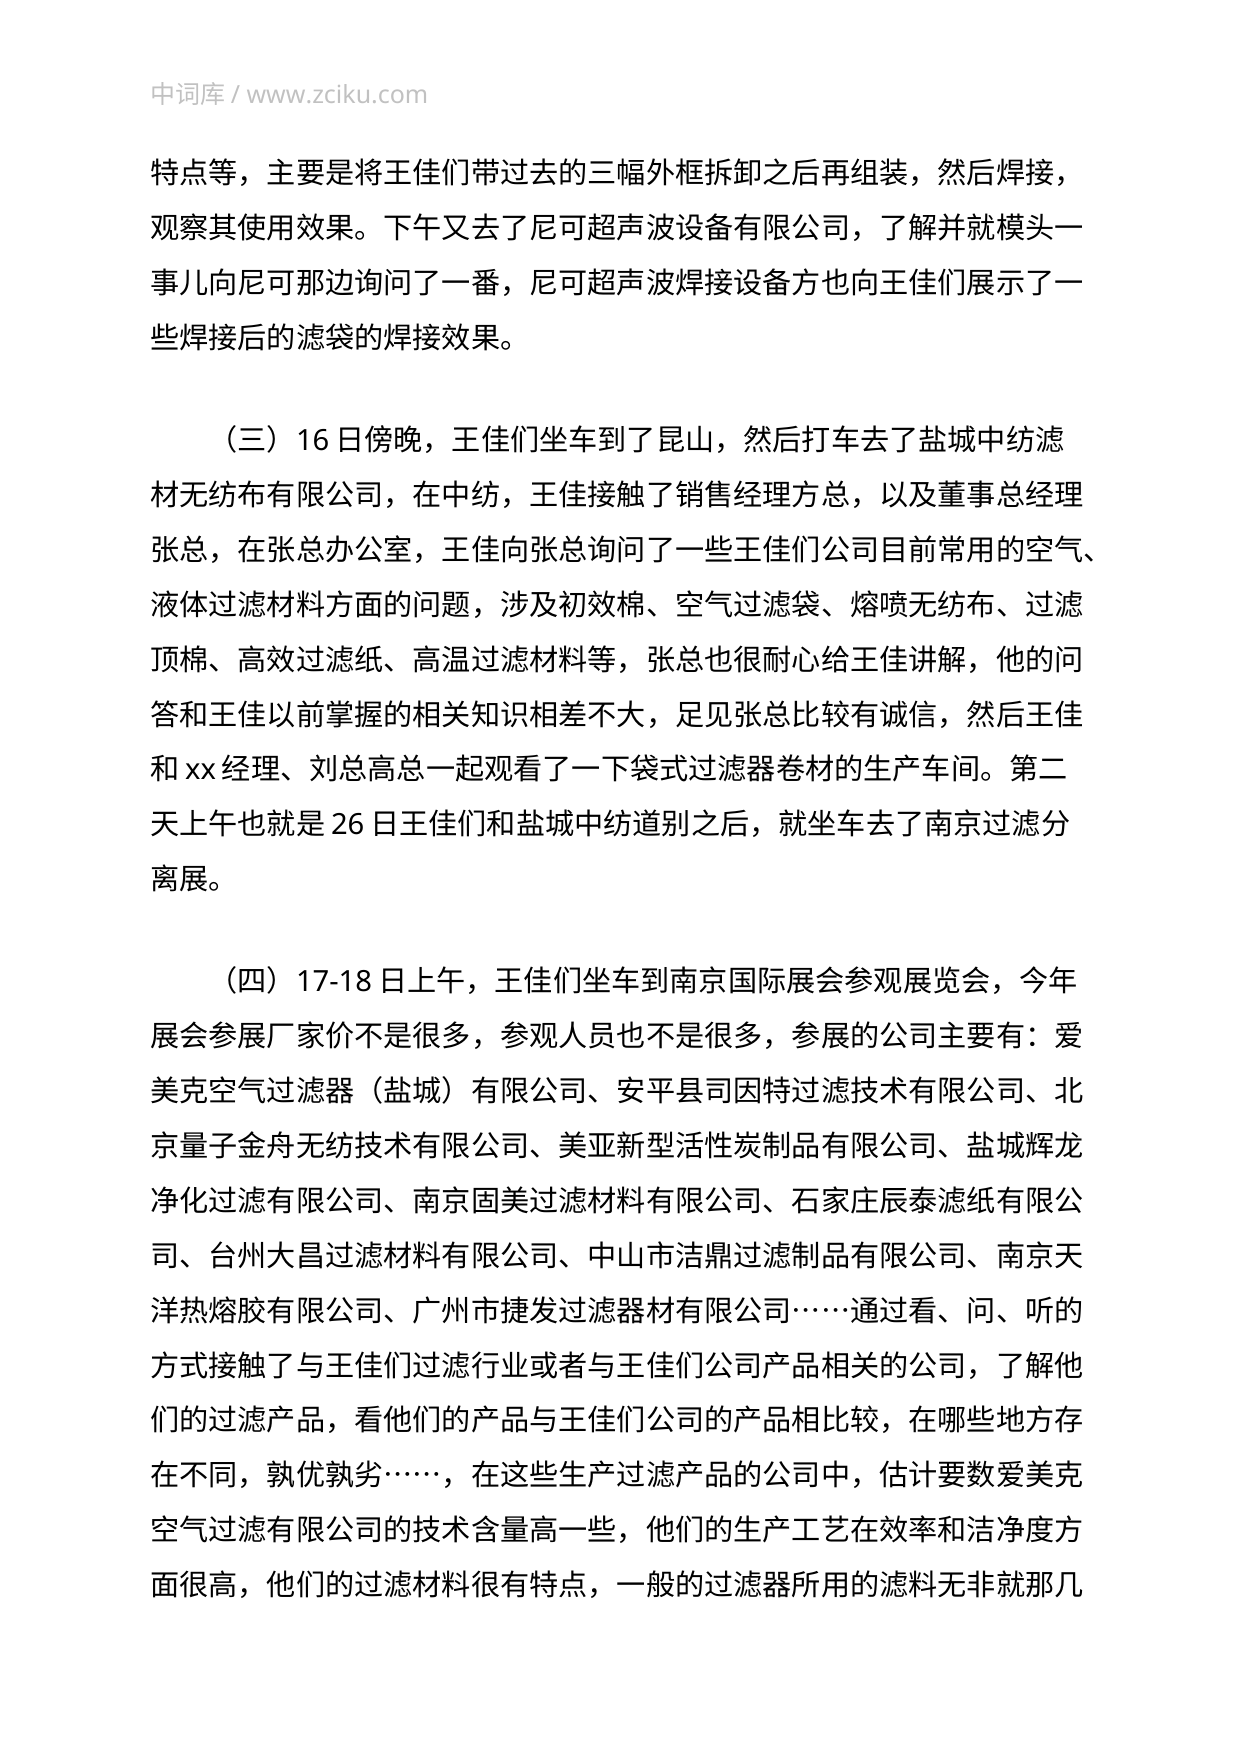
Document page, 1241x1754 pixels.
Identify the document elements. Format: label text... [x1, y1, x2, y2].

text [150, 958, 1090, 1604]
text （三）16日傍晚，王佳们坐车到了昆山，然后打车去了盐城中纺滤材无纺布有限公司，在中纺，王佳接触了销售经理方总，以及董事总经理张总，在张总办公室，王佳向张总询问了一些王佳们公司目前常用的空气、液体过滤材料方面的问题，涉及初效棉、空气过滤袋、熔喷无纺布、过滤顶棉、高效过滤纸、高温过滤材料等，张总也很耐心给王佳讲解，他的问答和王佳以前掌握的相关知识相差不大，足见张总比较有诚信，然后王佳和xx经理、刘总高总一起观看了一下袋式过滤器卷材的生产车间。第二天上午也就是26日王佳们和盐城中纺道别之后，就坐车去了南京过滤分离展。 [150, 416, 1090, 898]
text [150, 150, 1090, 357]
